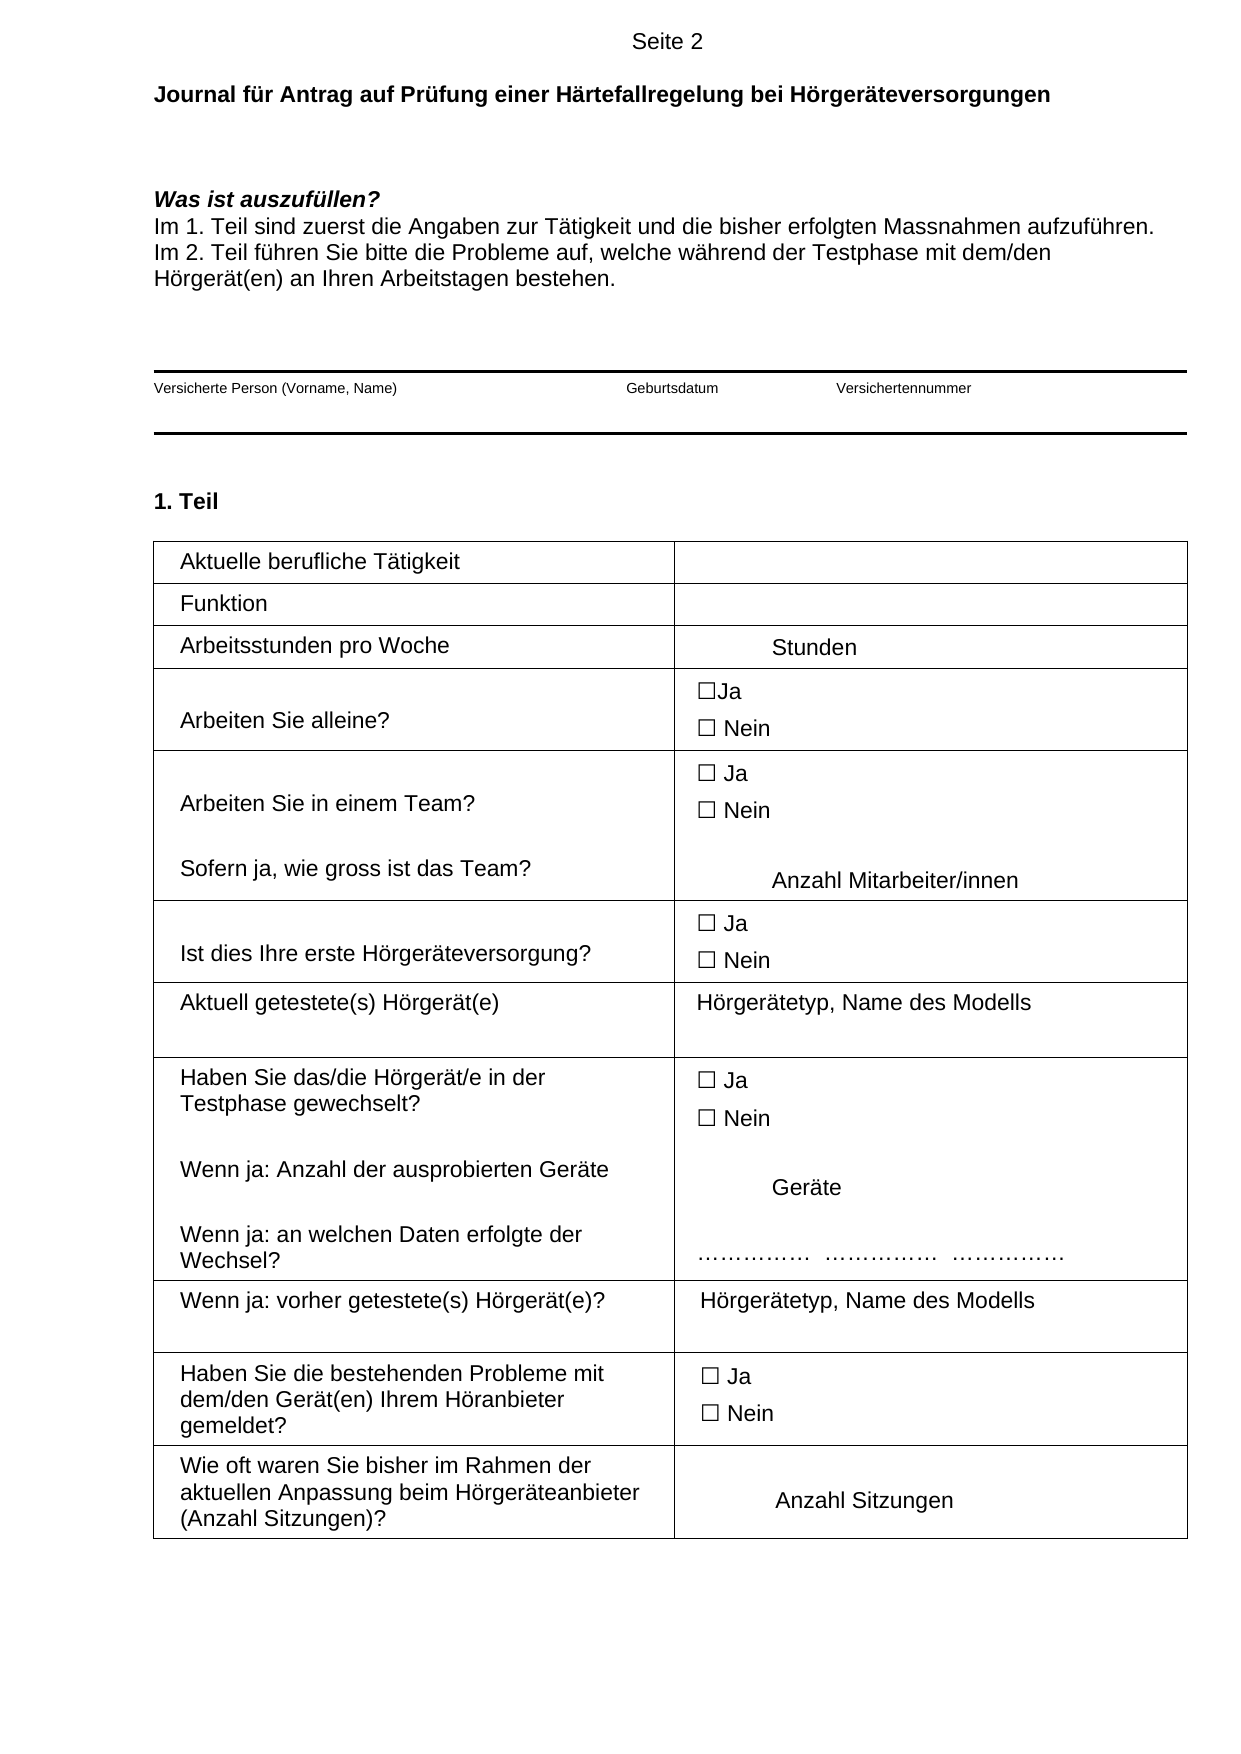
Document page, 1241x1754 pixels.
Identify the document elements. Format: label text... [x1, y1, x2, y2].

table_cell Haben Sie das/die Hörgerät/e in der Testphase gewechselt? Wenn ja: Anzahl der ausprobierten Geräte Wenn ja: an welchen Daten erfolgte der Wechsel? [154, 1058, 674, 1280]
table_cell Arbeiten Sie alleine? [154, 669, 674, 750]
table_cell Arbeiten Sie in einem Team? Sofern ja, wie gross ist das Team? [154, 751, 674, 899]
table_header Geburtsdatum [626, 373, 836, 432]
table_header [675, 542, 1187, 583]
table_cell Wie oft waren Sie bisher im Rahmen der aktuellen Anpassung beim Hörgeräteanbieter (Anzahl Sitzungen)? [154, 1446, 674, 1537]
table_cell Ja Nein Geräte …………… …………… …………… [675, 1058, 1187, 1280]
table_cell Ja Nein Anzahl Mitarbeiter/innen [675, 751, 1187, 899]
table_cell Wenn ja: vorher getestete(s) Hörgerät(e)? [154, 1281, 674, 1352]
table_cell Aktuell getestete(s) Hörgerät(e) [154, 983, 674, 1057]
table_cell Ist dies Ihre erste Hörgeräteversorgung? [154, 901, 674, 982]
table_cell Arbeitsstunden pro Woche [154, 626, 674, 667]
text 1. Teil [153, 488, 1167, 514]
table_cell Ja Nein [675, 901, 1187, 982]
text Journal für Antrag auf Prüfung einer Härtefallregelung bei Hörgeräteversorgungen [153, 81, 1167, 107]
table_cell Hörgerätetyp, Name des Modells [675, 1281, 1187, 1352]
text Was ist auszufüllen? [153, 186, 1167, 213]
table_cell Haben Sie die bestehenden Probleme mit dem/den Gerät(en) Ihrem Höranbieter gemeldet? [154, 1353, 674, 1445]
table_cell Funktion [154, 584, 674, 625]
table_cell [675, 584, 1187, 625]
table_cell Hörgerätetyp, Name des Modells [675, 983, 1187, 1057]
table_cell Anzahl Sitzungen [675, 1446, 1187, 1537]
table_header Versicherte Person (Vorname, Name) [154, 373, 626, 432]
table_cell Ja Nein [675, 669, 1187, 750]
table_header Versichertennummer [836, 373, 1187, 432]
text Im 1. Teil sind zuerst die Angaben zur Tätigkeit und die bisher erfolgten Massnahmen aufzuführen. Im 2. Teil führen Sie bitte die Probleme auf, welche während der Testphase mit dem/den Hörgerät(en) an Ihren Arbeitstagen bestehen. [153, 213, 1167, 292]
table_cell Stunden [675, 626, 1187, 667]
table_header Aktuelle berufliche Tätigkeit [154, 542, 674, 583]
table_cell Ja Nein [675, 1353, 1187, 1445]
